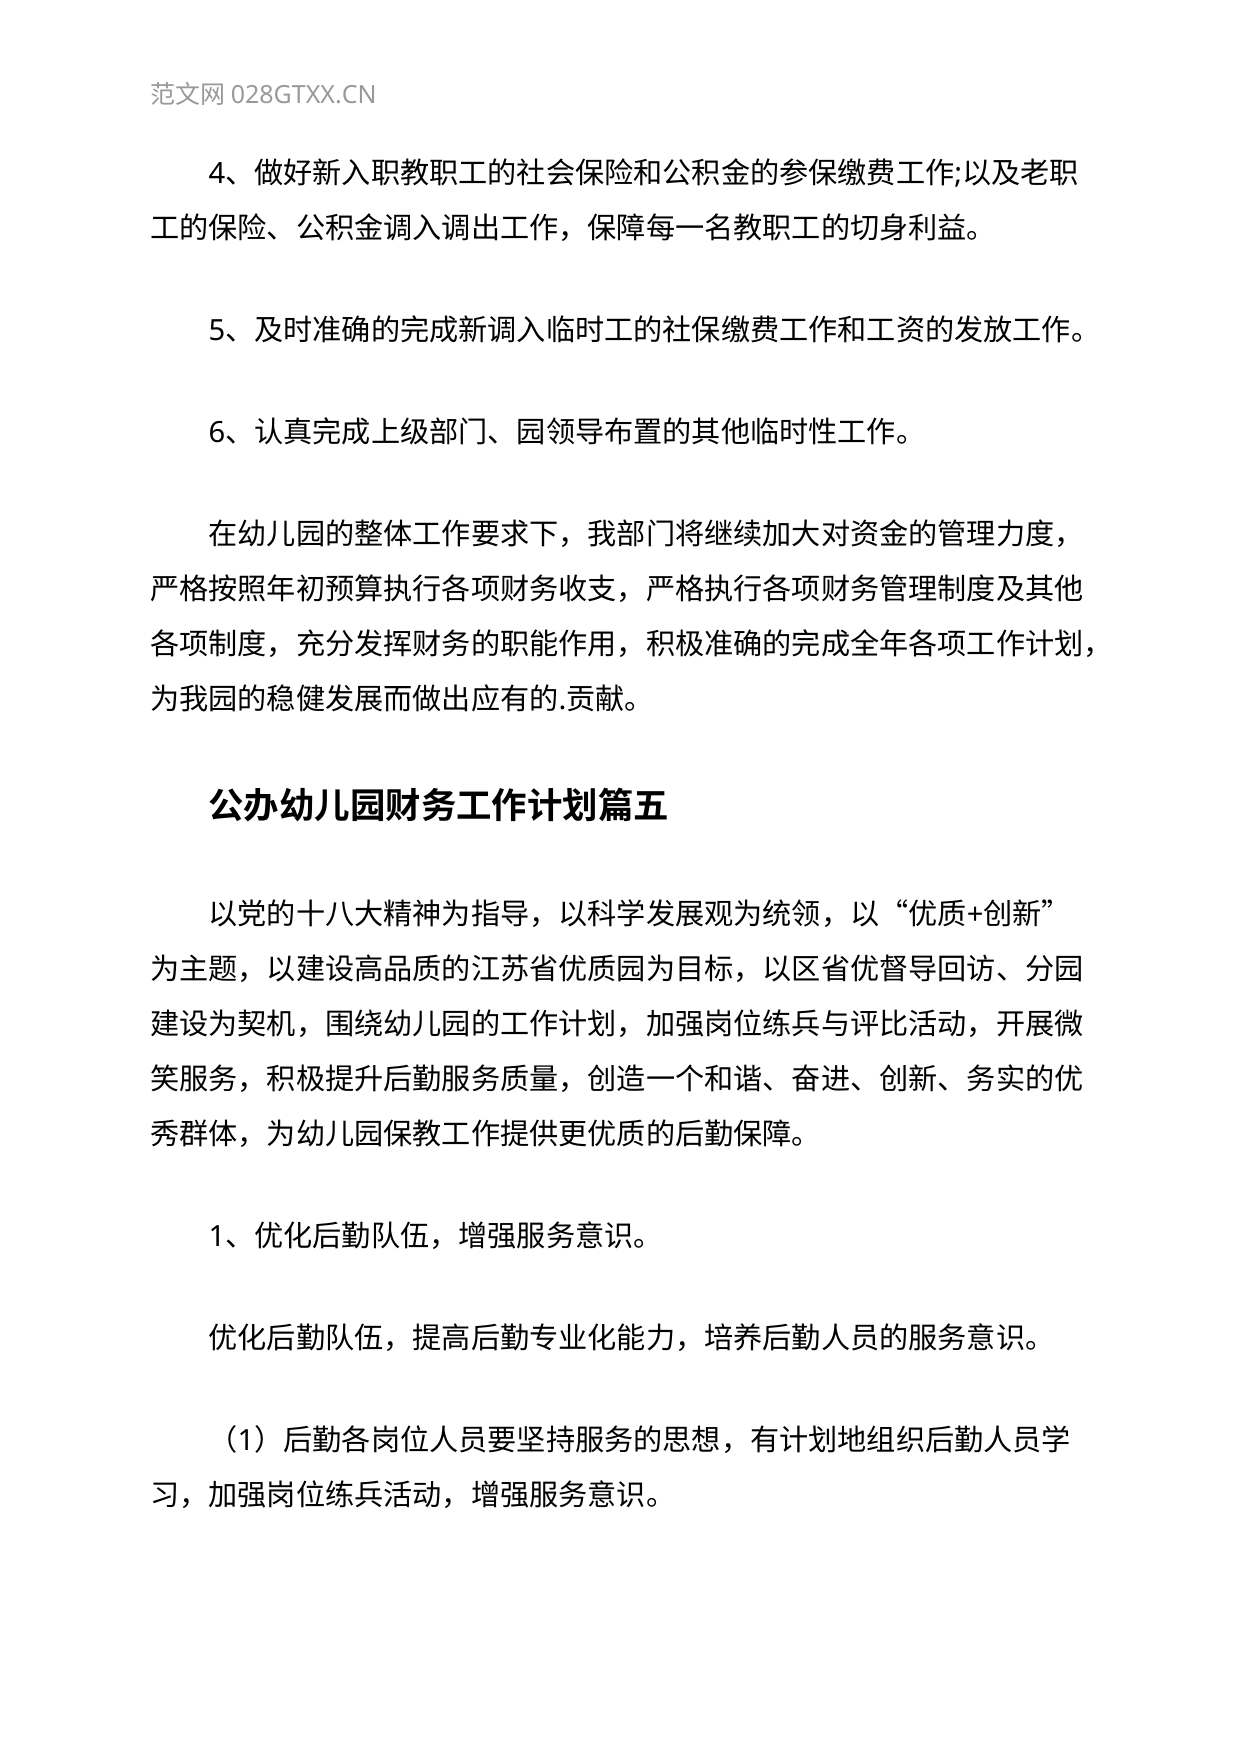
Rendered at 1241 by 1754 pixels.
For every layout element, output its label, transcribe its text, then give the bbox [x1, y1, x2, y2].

text 优化后勤队伍，提高后勤专业化能力，培养后勤人员的服务意识。 [150, 1314, 1090, 1357]
text 在幼儿园的整体工作要求下，我部门将继续加大对资金的管理力度，严格按照年初预算执行各项财务收支，严格执行各项财务管理制度及其他各项制度，充分发挥财务的职能作用，积极准确的完成全年各项工作计划，为我园的稳健发展而做出应有的.贡献。 [150, 511, 1090, 718]
text （1）后勤各岗位人员要坚持服务的思想，有计划地组织后勤人员学习，加强岗位练兵活动，增强服务意识。 [150, 1416, 1090, 1513]
text 4、做好新入职教职工的社会保险和公积金的参保缴费工作;以及老职工的保险、公积金调入调出工作，保障每一名教职工的切身利益。 [150, 150, 1090, 247]
text 公办幼儿园财务工作计划篇五 [150, 777, 1090, 829]
text 6、认真完成上级部门、园领导布置的其他临时性工作。 [150, 409, 1090, 451]
text 1、优化后勤队伍，增强服务意识。 [150, 1212, 1090, 1255]
text 以党的十八大精神为指导，以科学发展观为统领，以“优质+创新”为主题，以建设高品质的江苏省优质园为目标，以区省优督导回访、分园建设为契机，围绕幼儿园的工作计划，加强岗位练兵与评比活动，开展微笑服务，积极提升后勤服务质量，创造一个和谐、奋进、创新、务实的优秀群体，为幼儿园保教工作提供更优质的后勤保障。 [150, 891, 1090, 1153]
text 5、及时准确的完成新调入临时工的社保缴费工作和工资的发放工作。 [150, 307, 1090, 349]
